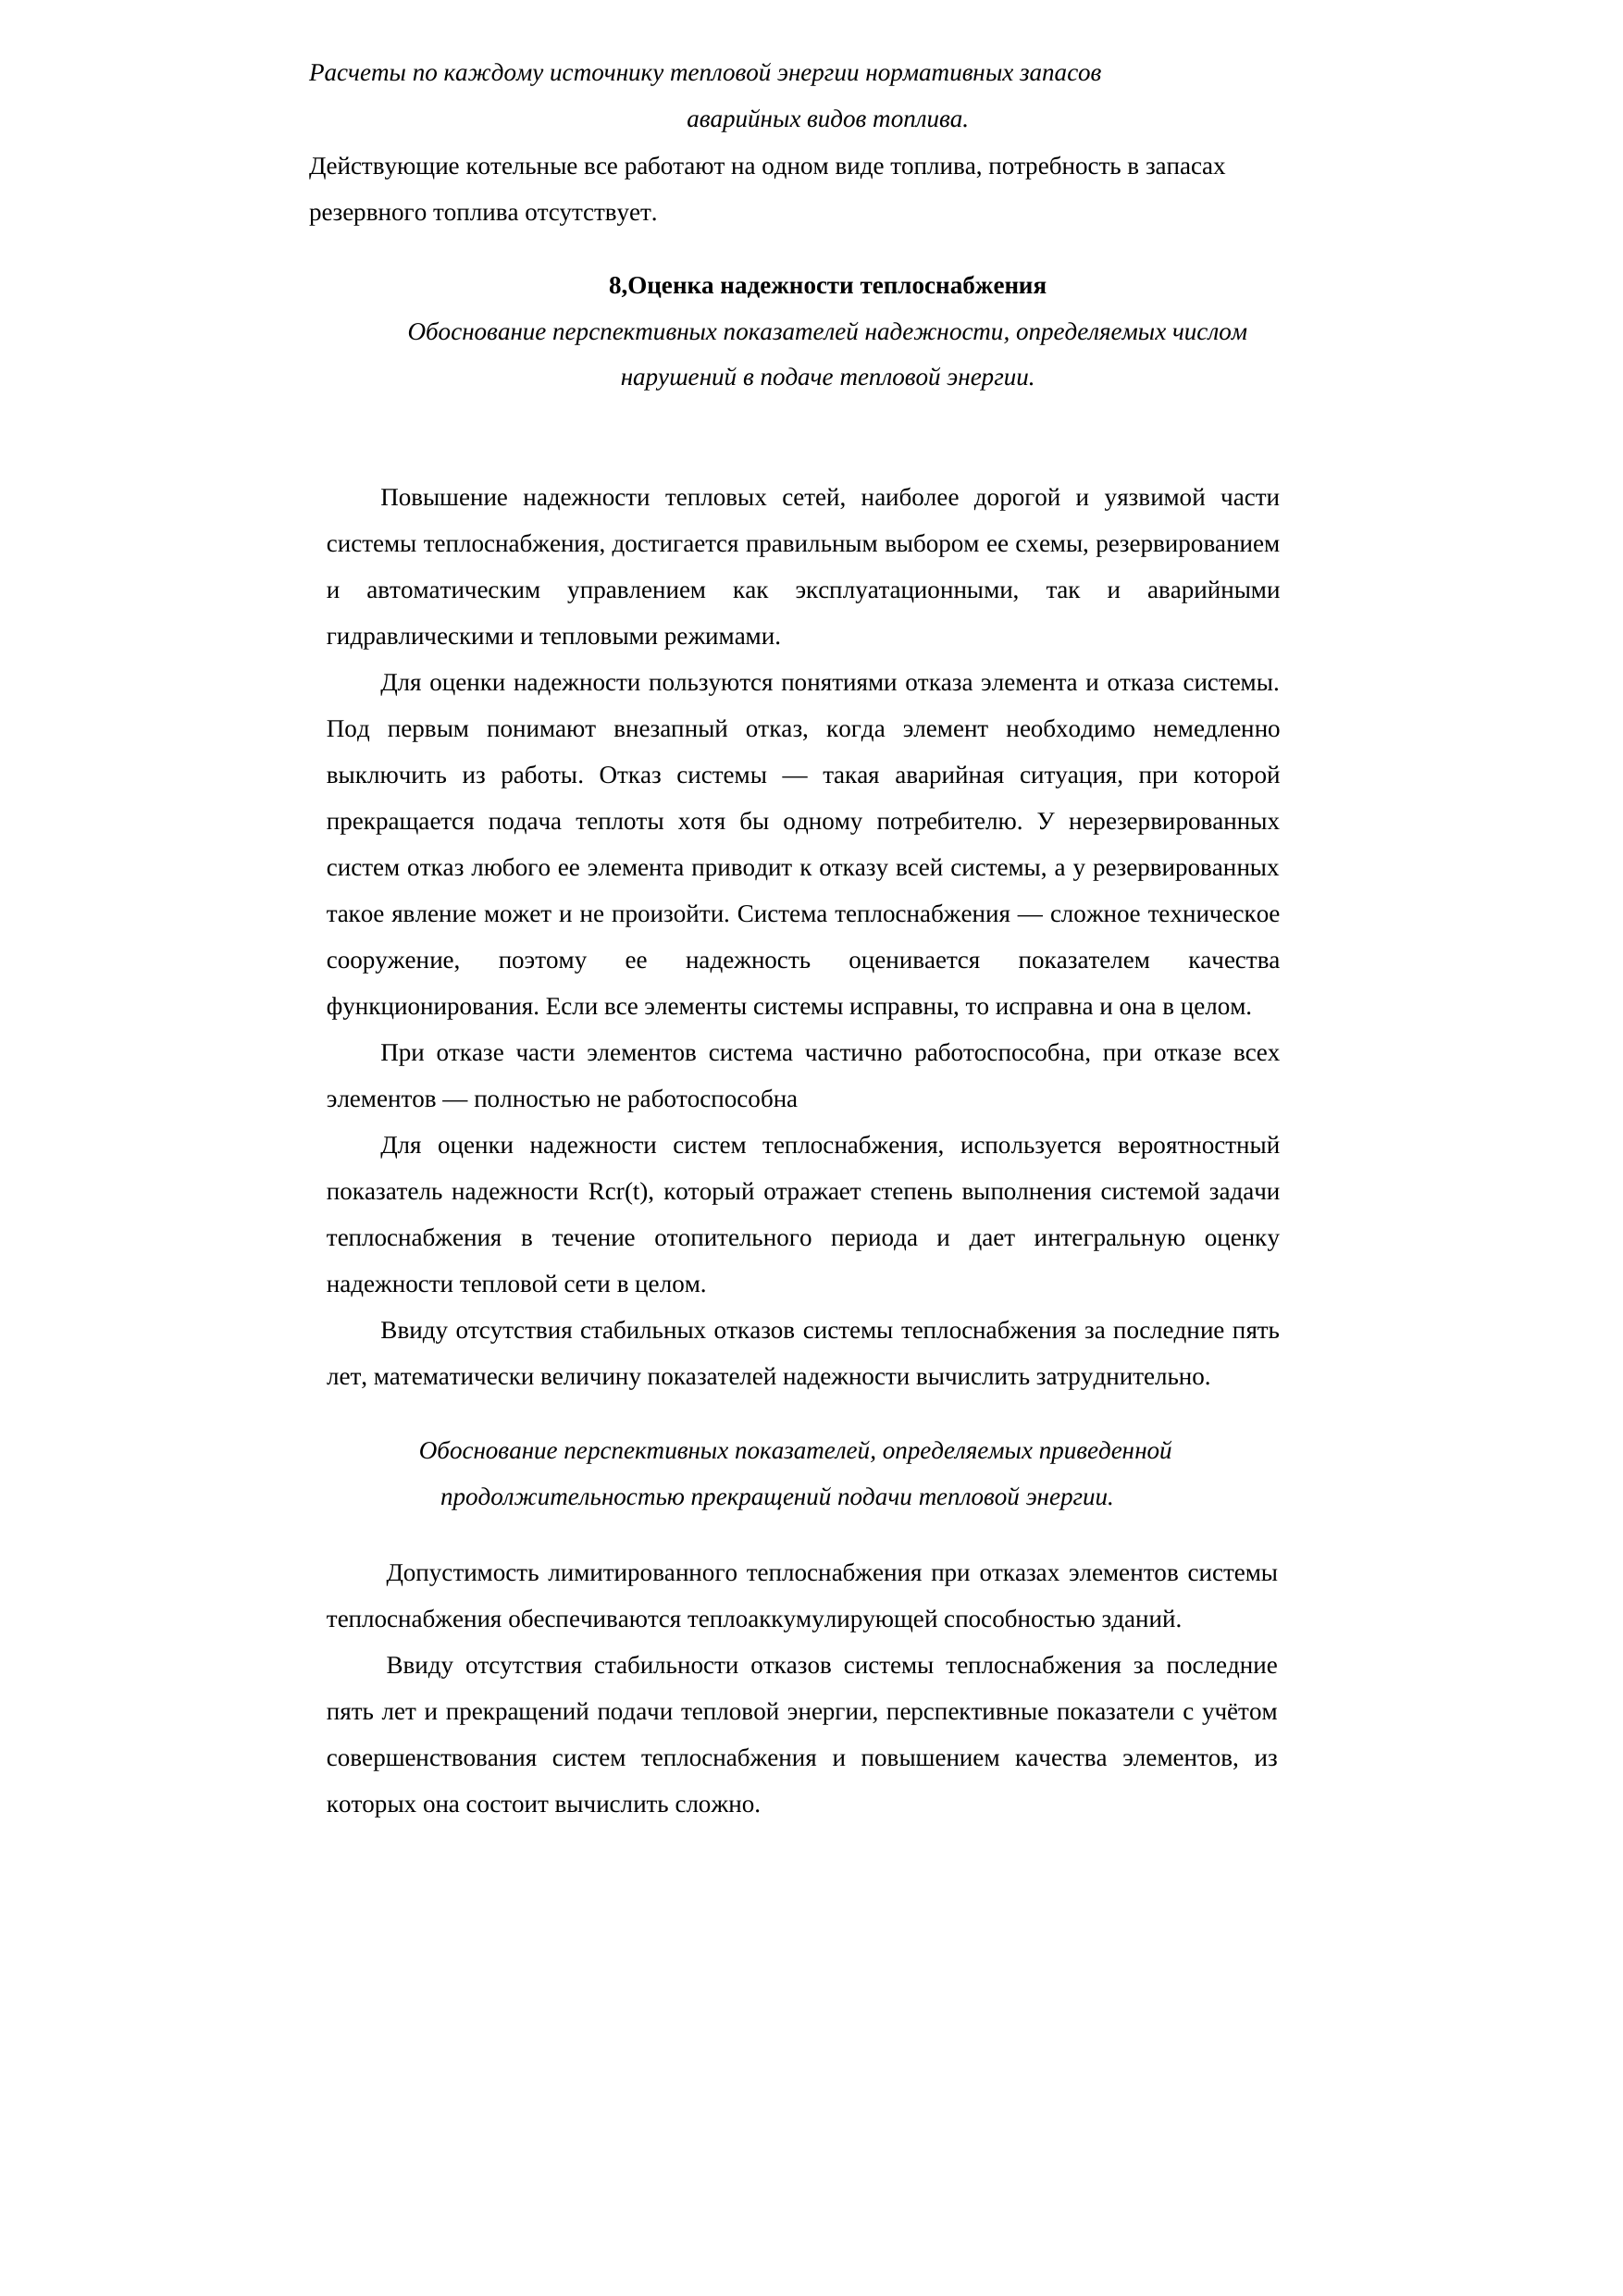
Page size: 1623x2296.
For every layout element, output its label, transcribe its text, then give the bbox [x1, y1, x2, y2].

text нарушений в подаче тепловой энергии. [341, 349, 1314, 394]
text Обоснование перспективных показателей, определяемых приведенной продолжительностью прекращений подачи тепловой энергии. [419, 1421, 1227, 1515]
text Ввиду отсутствия стабильных отказов системы теплоснабжения за последние пять лет, математически величину показателей надежности вычислить затруднительно. [327, 1301, 1281, 1394]
text Действующие котельные все работают на одном виде топлива, потребность в запасах резервного топлива отсутствует. [309, 137, 1260, 230]
text аварийных видов топлива. [341, 90, 1314, 137]
text Ввиду отсутствия стабильности отказов системы теплоснабжения за последние пять лет и прекращений подачи тепловой энергии, перспективные показатели с учётом совершенствования систем теплоснабжения и повышением качества элементов, из которых она состоит вычислить сложно. [327, 1636, 1279, 1821]
text Для оценки надежности систем теплоснабжения, используется вероятностный показатель надежности Rcr(t), который отражает степень выполнения системой задачи теплоснабжения в течение отопительного периода и дает интегральную оценку надежности тепловой сети в целом. [327, 1116, 1281, 1301]
text Обоснование перспективных показателей надежности, определяемых числом [341, 303, 1314, 349]
text Расчеты по каждому источнику тепловой энергии нормативных запасов [309, 43, 1314, 90]
text Допустимость лимитированного теплоснабжения при отказах элементов системы теплоснабжения обеспечиваются теплоаккумулирующей способностью зданий. [327, 1544, 1279, 1636]
text Повышение надежности тепловых сетей, наиболее дорогой и уязвимой части системы теплоснабжения, достигается правильным выбором ее схемы, резервированием и автоматическим управлением как эксплуатационными, так и аварийными гидравлическими и тепловыми режимами. [327, 468, 1281, 653]
text Для оценки надежности пользуются понятиями отказа элемента и отказа системы. Под первым понимают внезапный отказ, когда элемент необходимо немедленно выключить из работы. Отказ системы — такая аварийная ситуация, при которой прекращается подача теплоты хотя бы одному потребителю. У нерезервированных систем отказ любого ее элемента приводит к отказу всей системы, а у резервированных такое явление может и не произойти. Система теплоснабжения — сложное техническое сооружение, поэтому ее надежность оценивается показателем качества функционирования. Если все элементы системы исправны, то исправна и она в целом. [327, 653, 1281, 1024]
text При отказе части элементов система частично работоспособна, при отказе всех элементов — полностью не работоспособна [327, 1024, 1281, 1116]
text 8,Оценка надежности теплоснабжения [341, 257, 1314, 303]
